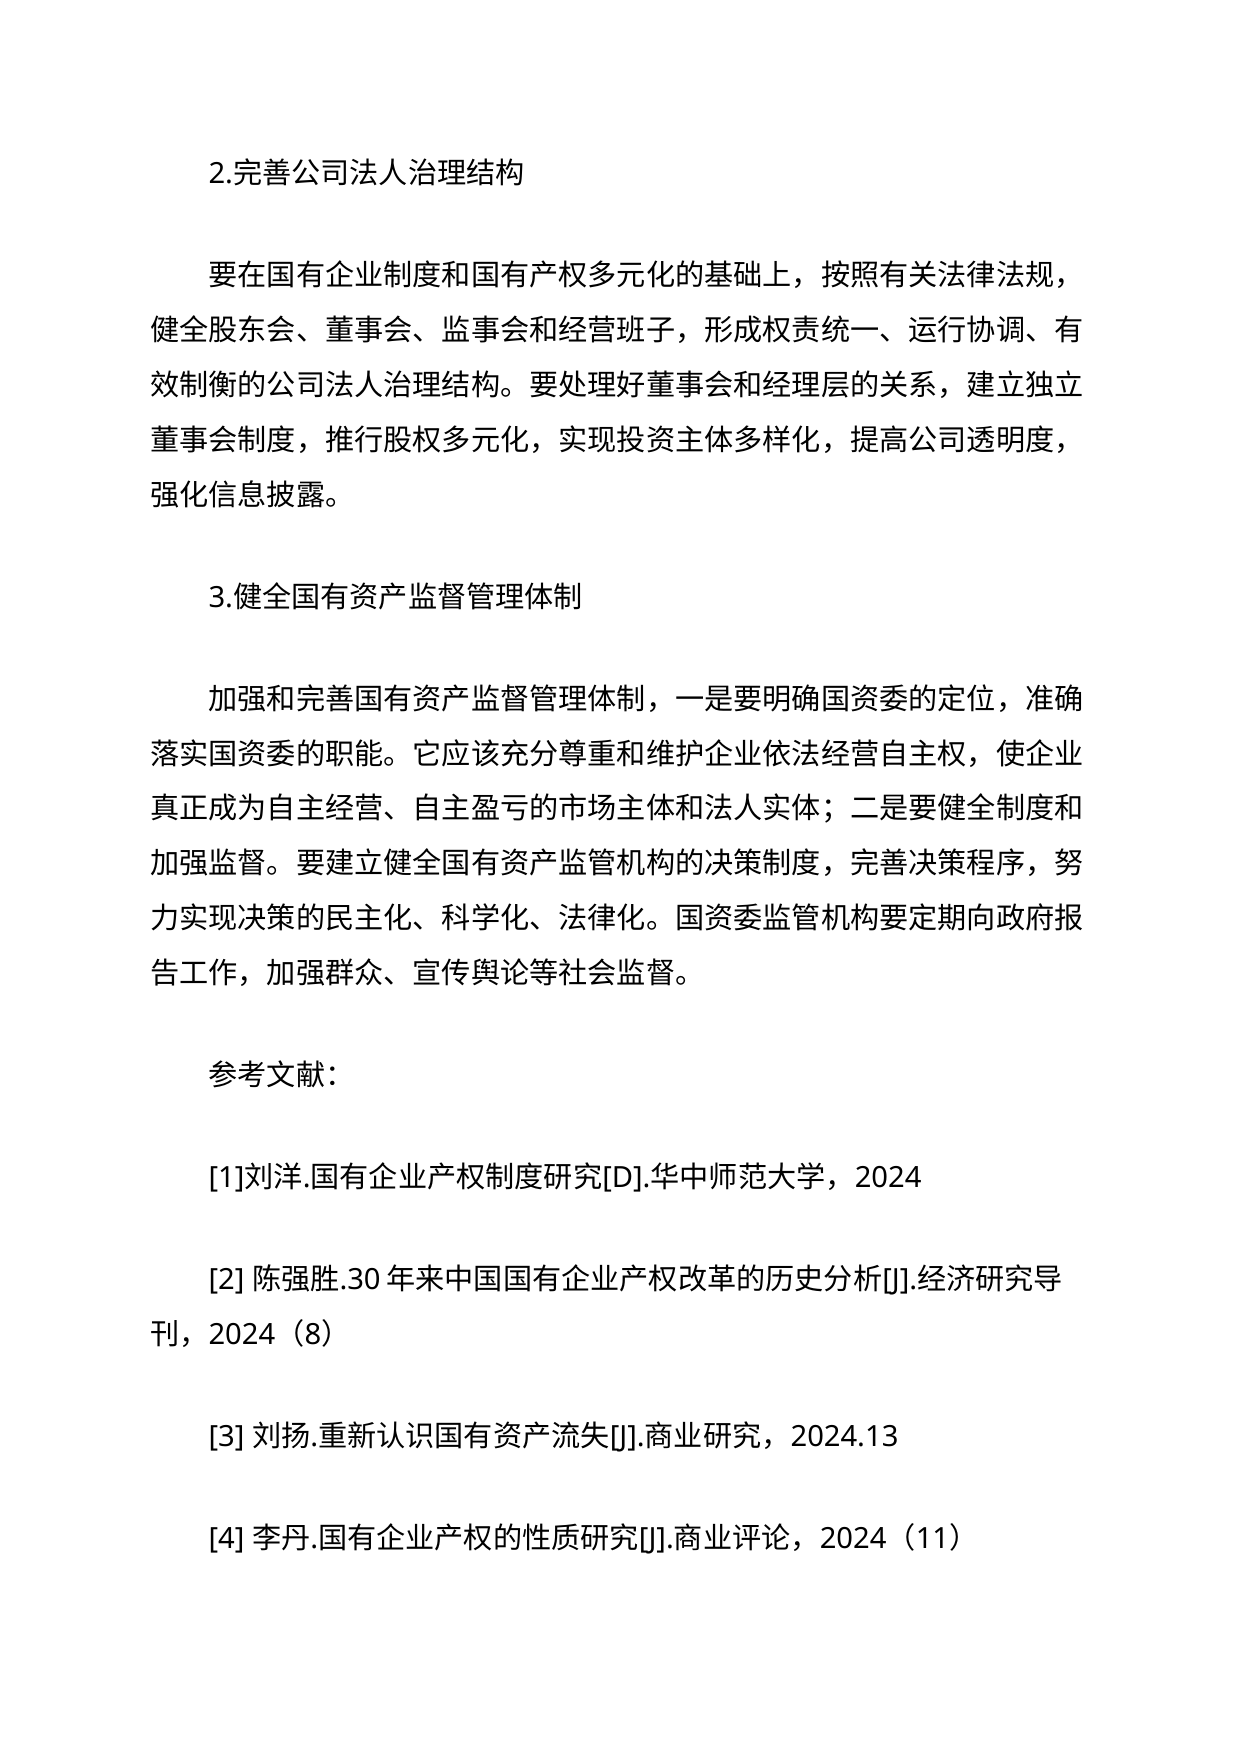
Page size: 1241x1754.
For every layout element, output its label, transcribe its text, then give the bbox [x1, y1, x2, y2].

text 3.健全国有资产监督管理体制 [150, 573, 1090, 616]
text [2] 陈强胜.30年来中国国有企业产权改革的历史分析[J].经济研究导刊，2024（8） [150, 1255, 1090, 1353]
text [1]刘洋.国有企业产权制度研究[D].华中师范大学，2024 [150, 1153, 1090, 1196]
text 2.完善公司法人治理结构 [150, 150, 1090, 192]
text 参考文献： [150, 1052, 1090, 1094]
text [3] 刘扬.重新认识国有资产流失[J].商业研究，2024.13 [150, 1412, 1090, 1455]
text 要在国有企业制度和国有产权多元化的基础上，按照有关法律法规，健全股东会、董事会、监事会和经营班子，形成权责统一、运行协调、有效制衡的公司法人治理结构。要处理好董事会和经理层的关系，建立独立董事会制度，推行股权多元化，实现投资主体多样化，提高公司透明度，强化信息披露。 [150, 252, 1090, 514]
text [4] 李丹.国有企业产权的性质研究[J].商业评论，2024（11） [150, 1514, 1090, 1557]
text 加强和完善国有资产监督管理体制，一是要明确国资委的定位，准确落实国资委的职能。它应该充分尊重和维护企业依法经营自主权，使企业真正成为自主经营、自主盈亏的市场主体和法人实体；二是要健全制度和加强监督。要建立健全国有资产监管机构的决策制度，完善决策程序，努力实现决策的民主化、科学化、法律化。国资委监管机构要定期向政府报告工作，加强群众、宣传舆论等社会监督。 [150, 675, 1090, 992]
